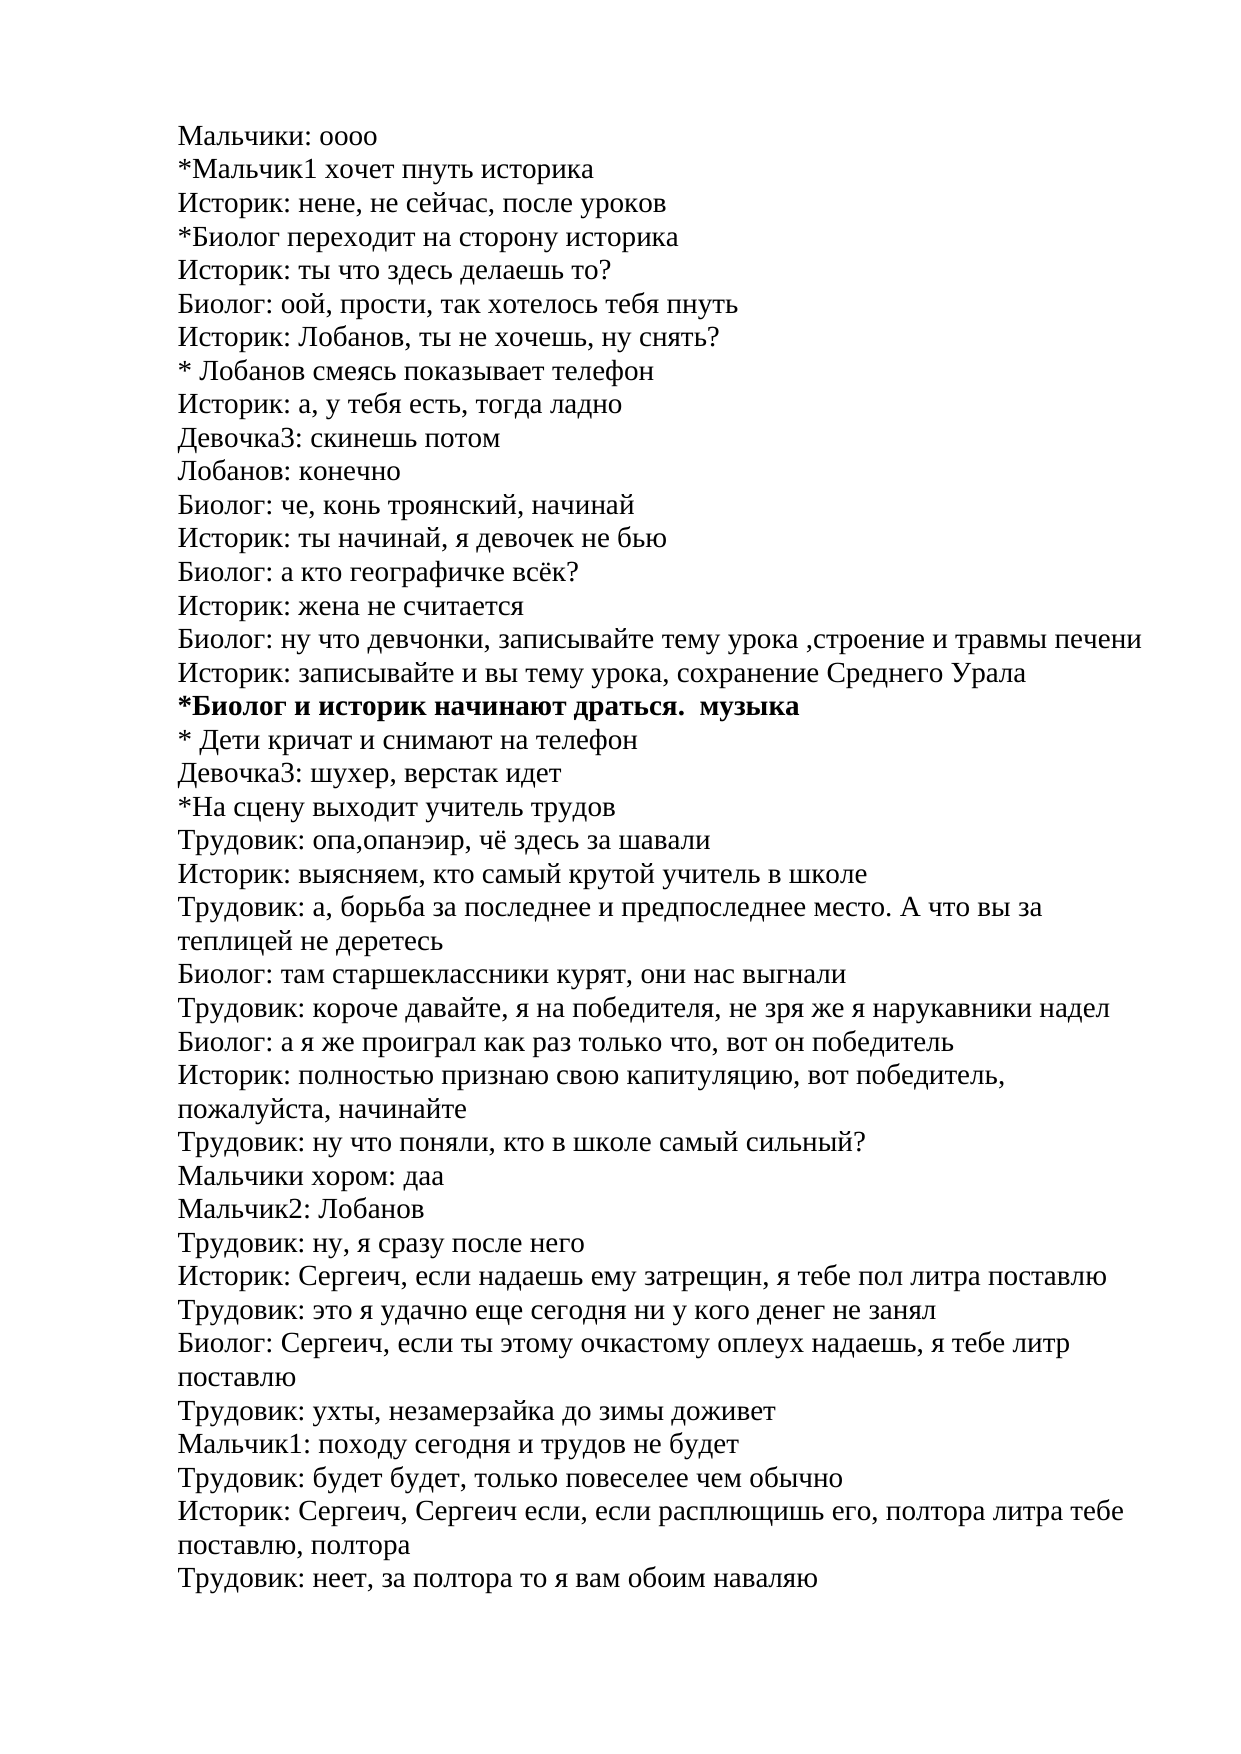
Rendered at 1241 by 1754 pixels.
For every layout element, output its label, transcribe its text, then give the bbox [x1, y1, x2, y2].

text *На сцену выходит учитель трудов [177, 789, 1152, 822]
text Трудовик: короче давайте, я на победителя, не зря же я нарукавники надел [177, 990, 1152, 1024]
text Мальчики хором: даа [177, 1158, 1152, 1191]
text Трудовик: опа,опанэир, чё здесь за шавали [177, 822, 1152, 856]
text Биолог: а я же проиграл как раз только что, вот он победитель [177, 1024, 1152, 1057]
text Историк: полностью признаю свою капитуляцию, вот победитель, пожалуйста, начинайте [177, 1057, 1152, 1124]
text Трудовик: ну что поняли, кто в школе самый сильный? [177, 1124, 1152, 1158]
text Девочка3: шухер, верстак идет [177, 755, 1152, 789]
text Мальчик1: походу сегодня и трудов не будет [177, 1426, 1152, 1460]
text Трудовик: а, борьба за последнее и предпоследнее место. А что вы за теплицей не деретесь [177, 889, 1152, 957]
text Мальчики: оооо [177, 118, 1152, 152]
text Девочка3: скинешь потом [177, 420, 1152, 453]
text Биолог: там старшеклассники курят, они нас выгнали [177, 957, 1152, 990]
text * Дети кричат и снимают на телефон [177, 722, 1152, 755]
text *Биолог переходит на сторону историка [177, 219, 1152, 252]
text Биолог: оой, прости, так хотелось тебя пнуть [177, 286, 1152, 319]
text Биолог: а кто географичке всёк? [177, 554, 1152, 588]
text Трудовик: ну, я сразу после него [177, 1225, 1152, 1258]
text Историк: нене, не сейчас, после уроков [177, 185, 1152, 219]
text Историк: ты начинай, я девочек не бью [177, 521, 1152, 554]
text Историк: ты что здесь делаешь то? [177, 252, 1152, 286]
text Трудовик: это я удачно еще сегодня ни у кого денег не занял [177, 1292, 1152, 1326]
text Трудовик: будет будет, только повеселее чем обычно [177, 1460, 1152, 1493]
text Историк: жена не считается [177, 588, 1152, 621]
text Биолог: Сергеич, если ты этому очкастому оплеух надаешь, я тебе литр поставлю [177, 1326, 1152, 1393]
text Историк: записывайте и вы тему урока, сохранение Среднего Урала [177, 655, 1152, 688]
text Трудовик: ухты, незамерзайка до зимы доживет [177, 1393, 1152, 1426]
text Историк: Сергеич, Сергеич если, если расплющишь его, полтора литра тебе поставлю, полтора [177, 1493, 1152, 1560]
text Историк: выясняем, кто самый крутой учитель в школе [177, 856, 1152, 889]
text Биолог: ну что девчонки, записывайте тему урока ,строение и травмы печени [177, 621, 1152, 655]
text *Биолог и историк начинают драться. музыка [177, 688, 1152, 722]
text Биолог: че, конь троянский, начинай [177, 487, 1152, 521]
text Трудовик: неет, за полтора то я вам обоим наваляю [177, 1560, 1152, 1594]
text Мальчик2: Лобанов [177, 1191, 1152, 1225]
text Историк: а, у тебя есть, тогда ладно [177, 386, 1152, 420]
text Историк: Лобанов, ты не хочешь, ну снять? * Лобанов смеясь показывает телефон [177, 319, 1152, 386]
text Историк: Сергеич, если надаешь ему затрещин, я тебе пол литра поставлю [177, 1258, 1152, 1292]
text Лобанов: конечно [177, 453, 1152, 487]
text *Мальчик1 хочет пнуть историка [177, 152, 1152, 185]
